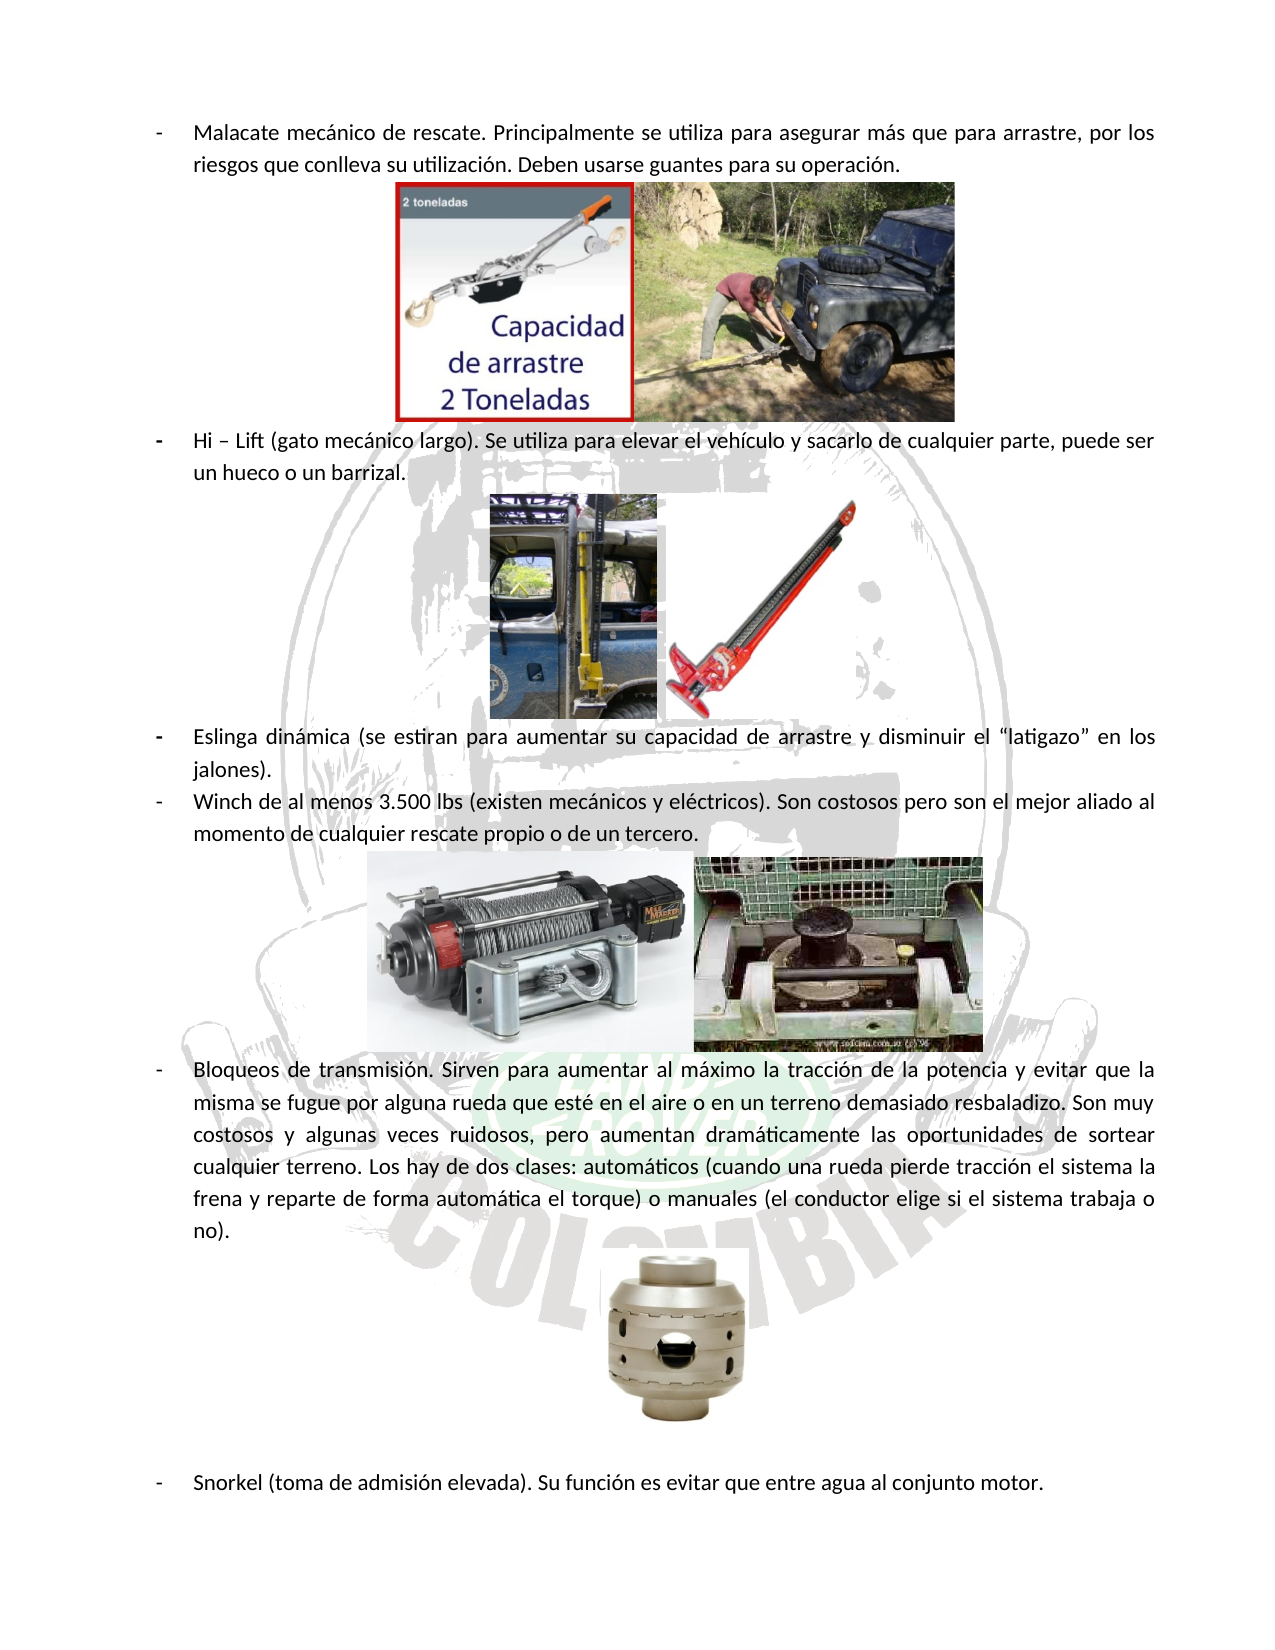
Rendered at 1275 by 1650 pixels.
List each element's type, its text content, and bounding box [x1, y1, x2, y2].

picture [489, 494, 657, 719]
list Eslinga dinámica (se estiran para aumentar su capacidad de arrastre y disminuir el “latigazo” en los jalones). [156, 722, 1157, 783]
list Malacate mecánico de rescate. Principalmente se utiliza para asegurar más que para arrastre, por los riesgos que conlleva su utilización. Deben usarse guantes para su operación. [156, 118, 1157, 178]
list Winch de al menos 3.500 lbs (existen mecánicos y eléctricos). Son costosos pero son el mejor aliado al momento de cualquier rescate propio o de un tercero. [156, 787, 1157, 847]
picture [395, 182, 955, 422]
list Hi – Lift (gato mecánico largo). Se utiliza para elevar el vehículo y sacarlo de cualquier parte, puede ser un hueco o un barrizal. [156, 426, 1157, 486]
list Bloqueos de transmisión. Sirven para aumentar al máximo la tracción de la potencia y evitar que la misma se fugue por alguna rueda que esté en el aire o en un terreno demasiado resbaladizo. Son muy costosos y algunas veces ruidosos, pero aumentan dramáticamente las oportunidades de sortear cualquier terreno. Los hay de dos clases: automáticos (cuando una rueda pierde tracción el sistema la frena y reparte de forma automática el torque) o manuales (el conductor elige si el sistema trabaja o no). [156, 1055, 1157, 1244]
picture [600, 1248, 750, 1432]
picture [367, 851, 983, 1052]
list Snorkel (toma de admisión elevada). Su función es evitar que entre agua al conjunto motor. [156, 1468, 1157, 1496]
picture [666, 493, 856, 719]
